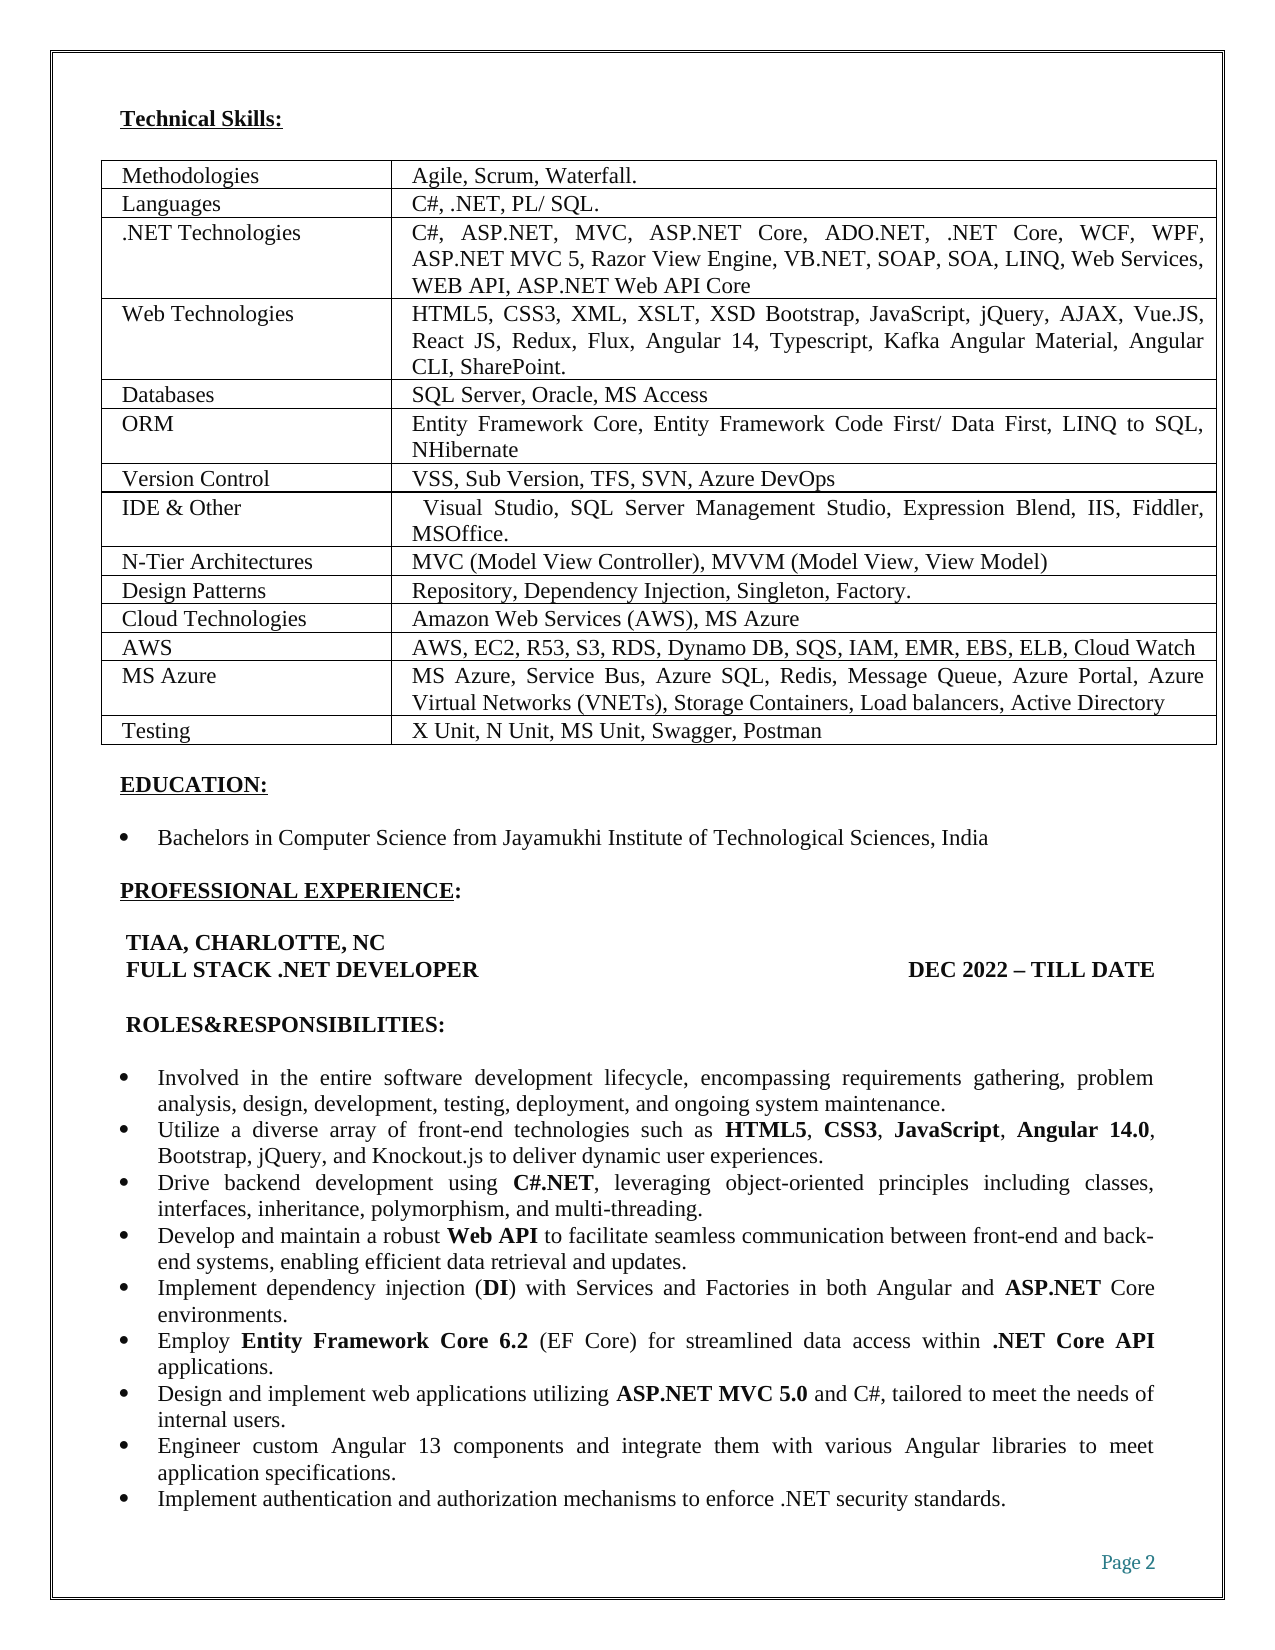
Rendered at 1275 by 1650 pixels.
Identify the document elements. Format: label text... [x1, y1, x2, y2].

table_cell Entity Framework Core, Entity Framework Code First/ Data First, LINQ to SQL, NHibernate [392, 409, 1216, 463]
table_cell C#, .NET, PL/ SQL. [392, 189, 1216, 217]
table_cell Design Patterns [102, 576, 391, 603]
table_cell C#, ASP.NET, MVC, ASP.NET Core, ADO.NET, .NET Core, WCF, WPF, ASP.NET MVC 5, Razor View Engine, VB.NET, SOAP, SOA, LINQ, Web Services, WEB API, ASP.NET Web API Core [392, 218, 1216, 298]
table_cell SQL Server, Oracle, MS Access [392, 380, 1216, 408]
text PROFESSIONAL EXPERIENCE: [120, 877, 1155, 903]
table_cell Databases [102, 380, 391, 408]
table_cell MS Azure [102, 661, 391, 715]
table_cell Visual Studio, SQL Server Management Studio, Expression Blend, IIS, Fiddler, MSOffice. [392, 493, 1216, 546]
table_cell Repository, Dependency Injection, Singleton, Factory. [392, 576, 1216, 603]
table_cell Languages [102, 189, 391, 217]
table_cell MS Azure, Service Bus, Azure SQL, Redis, Message Queue, Azure Portal, Azure Virtual Networks (VNETs), Storage Containers, Load balancers, Active Directory [392, 661, 1216, 715]
table_cell MVC (Model View Controller), MVVM (Model View, View Model) [392, 547, 1216, 575]
list Engineer custom Angular 13 components and integrate them with various Angular libraries to meet application specifications. [120, 1432, 1155, 1485]
table_cell AWS [102, 633, 391, 660]
table_cell Testing [102, 716, 391, 744]
list Drive backend development using C#.NET, leveraging object-oriented principles including classes, interfaces, inheritance, polymorphism, and multi-threading. [120, 1169, 1155, 1222]
table_cell VSS, Sub Version, TFS, SVN, Azure DevOps [392, 464, 1216, 491]
text Full Stack .Net Developer Dec 2022 – Till Date [120, 956, 1155, 1011]
text TIAA, CHARLOTTE, NC [120, 929, 1155, 956]
text Technical Skills: [120, 105, 1155, 131]
table_cell Web Technologies [102, 299, 391, 379]
text EDUCATION: [120, 771, 1155, 798]
table_cell ORM [102, 409, 391, 463]
table_cell Cloud Technologies [102, 604, 391, 632]
list Involved in the entire software development lifecycle, encompassing requirements gathering, problem analysis, design, development, testing, deployment, and ongoing system maintenance. [120, 1063, 1155, 1116]
table_cell IDE & Other [102, 493, 391, 546]
list Develop and maintain a robust Web API to facilitate seamless communication between front-end and back-end systems, enabling efficient data retrieval and updates. [120, 1222, 1155, 1274]
table_cell Amazon Web Services (AWS), MS Azure [392, 604, 1216, 632]
table_cell N-Tier Architectures [102, 547, 391, 575]
list Employ Entity Framework Core 6.2 (EF Core) for streamlined data access within .NET Core API applications. [120, 1327, 1155, 1380]
text ROLES&RESPONSIBILITIES: [120, 1011, 1155, 1037]
list Utilize a diverse array of front-end technologies such as HTML5, CSS3, JavaScript, Angular 14.0, Bootstrap, jQuery, and Knockout.js to deliver dynamic user experiences. [120, 1116, 1155, 1169]
table_cell Version Control [102, 464, 391, 491]
list Design and implement web applications utilizing ASP.NET MVC 5.0 and C#, tailored to meet the needs of internal users. [120, 1380, 1155, 1432]
list Implement dependency injection (DI) with Services and Factories in both Angular and ASP.NET Core environments. [120, 1274, 1155, 1327]
table_cell AWS, EC2, R53, S3, RDS, Dynamo DB, SQS, IAM, EMR, EBS, ELB, Cloud Watch [392, 633, 1216, 660]
table_cell .NET Technologies [102, 218, 391, 298]
table_cell X Unit, N Unit, MS Unit, Swagger, Postman [392, 716, 1216, 744]
list Implement authentication and authorization mechanisms to enforce .NET security standards. [120, 1485, 1155, 1512]
list Bachelors in Computer Science from Jayamukhi Institute of Technological Sciences, India [120, 824, 1155, 850]
table_cell HTML5, CSS3, XML, XSLT, XSD Bootstrap, JavaScript, jQuery, AJAX, Vue.JS, React JS, Redux, Flux, Angular 14, Typescript, Kafka Angular Material, Angular CLI, SharePoint. [392, 299, 1216, 379]
table_header Methodologies [102, 161, 391, 188]
table_header Agile, Scrum, Waterfall. [392, 161, 1216, 188]
